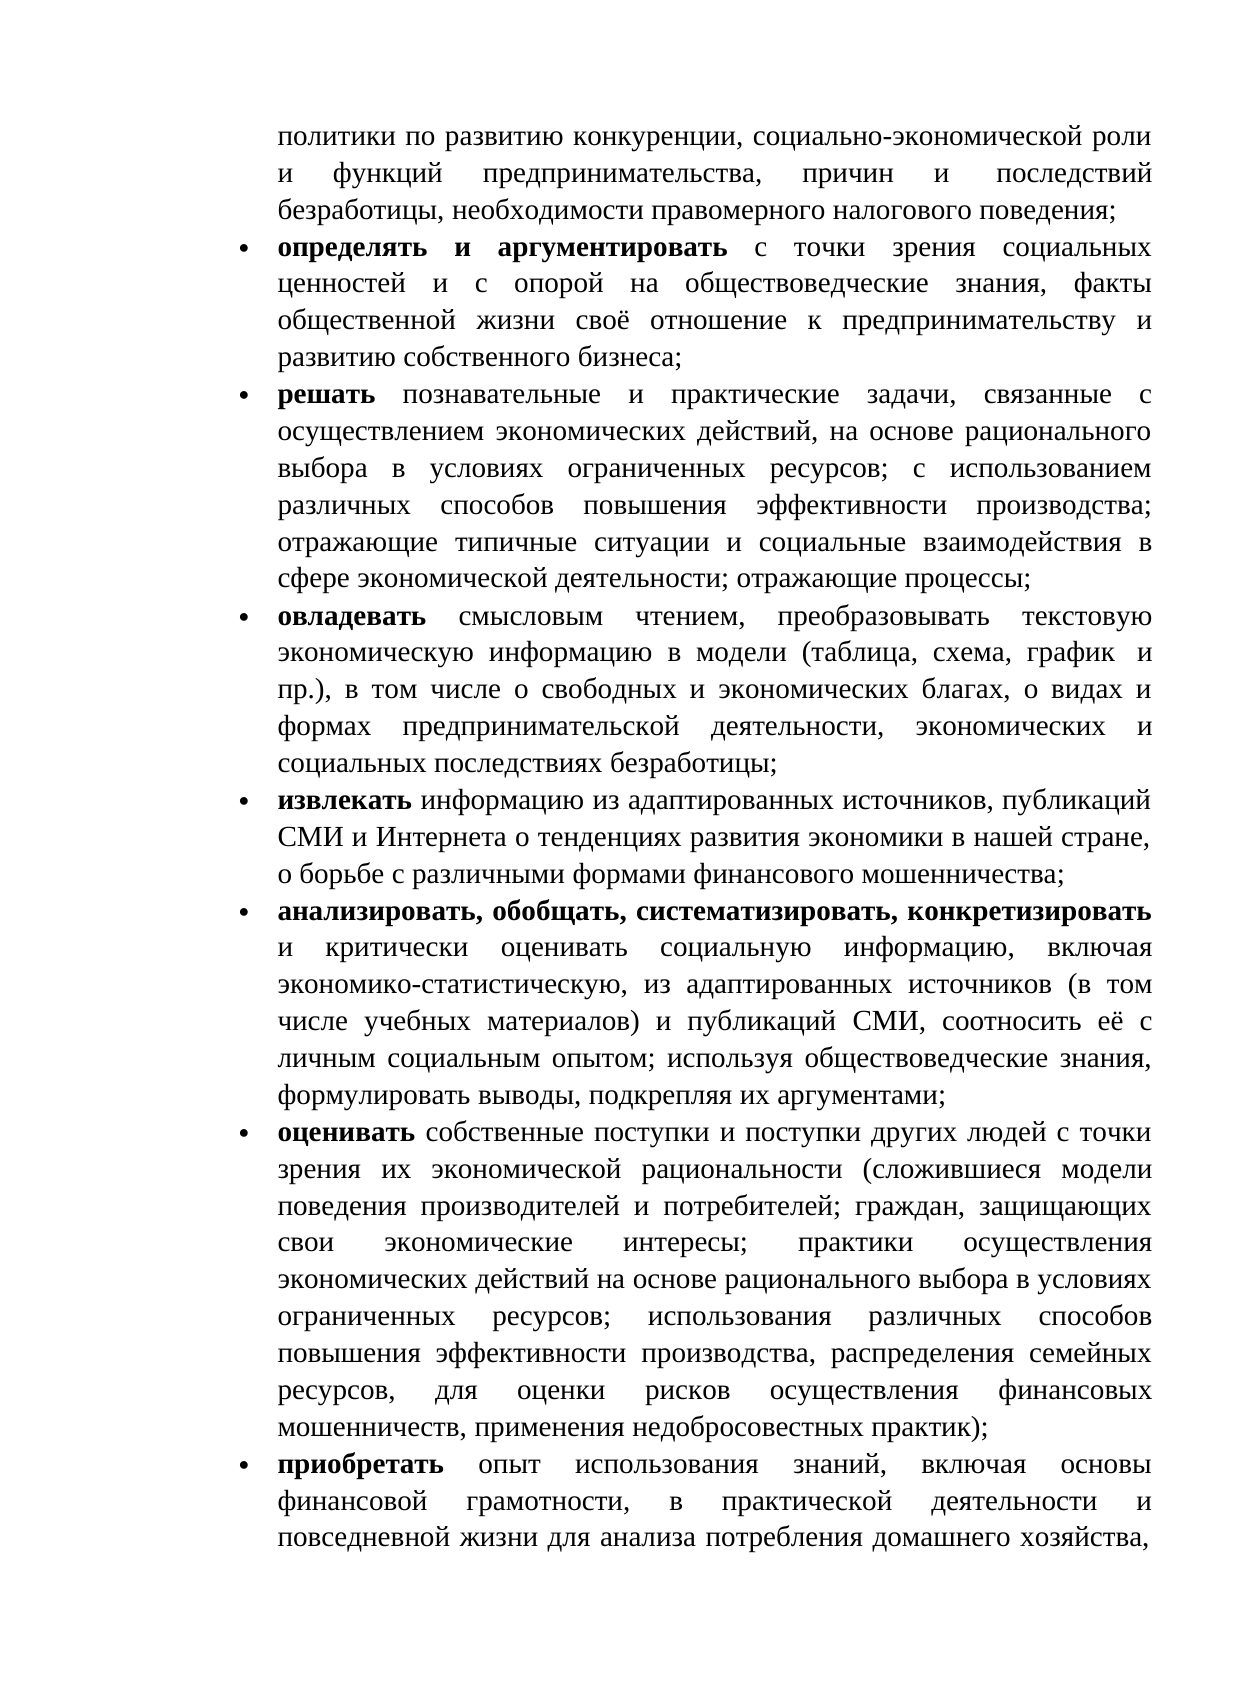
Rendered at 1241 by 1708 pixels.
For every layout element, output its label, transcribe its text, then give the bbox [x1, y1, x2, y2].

list приобретать опыт использования знаний, включая основы финансовой грамотности, в практической деятельности и повседневной жизни для анализа потребления домашнего хозяйства, [240, 1446, 1152, 1553]
list извлекать информацию из адаптированных источников, публикаций СМИ и Интернета о тенденциях развития экономики в нашей стране, о борьбе с различными формами финансового мошенничества; [240, 782, 1152, 889]
list оценивать собственные поступки и поступки других людей с точки зрения их экономической рациональности (сложившиеся модели поведения производителей и потребителей; граждан, защищающих свои экономические интересы; практики осуществления экономических действий на основе рационального выбора в условиях ограниченных ресурсов; использования различных способов повышения эффективности производства, распределения семейных ресурсов, для оценки рисков осуществления финансовых мошенничеств, применения недобросовестных практик); [240, 1114, 1152, 1442]
text политики по развитию конкуренции, социально-экономической роли и функций предпринимательства, причин и последствий безработицы, необходимости правомерного налогового поведения; [277, 118, 1152, 225]
list решать познавательные и практические задачи, связанные с осуществлением экономических действий, на основе рационального выбора в условиях ограниченных ресурсов; с использованием различных способов повышения эффективности производства; отражающие типичные ситуации и социальные взаимодействия в сфере экономической деятельности; отражающие процессы; [240, 376, 1152, 594]
list анализировать, обобщать, систематизировать, конкретизировать и критически оценивать социальную информацию, включая экономико-статистическую, из адаптированных источников (в том числе учебных материалов) и публикаций СМИ, соотносить её с личным социальным опытом; используя обществоведческие знания, формулировать выводы, подкрепляя их аргументами; [240, 893, 1152, 1111]
list овладевать смысловым чтением, преобразовывать текстовую экономическую информацию в модели (таблица, схема, график и пр.), в том числе о свободных и экономических благах, о видах и формах предпринимательской деятельности, экономических и социальных последствиях безрабо­тицы; [240, 598, 1152, 779]
list определять и аргументировать с точки зрения социальных ценностей и с опорой на обществоведческие знания, факты общественной жизни своё отношение к предпринимательству и развитию собственного бизнеса; [240, 229, 1152, 373]
